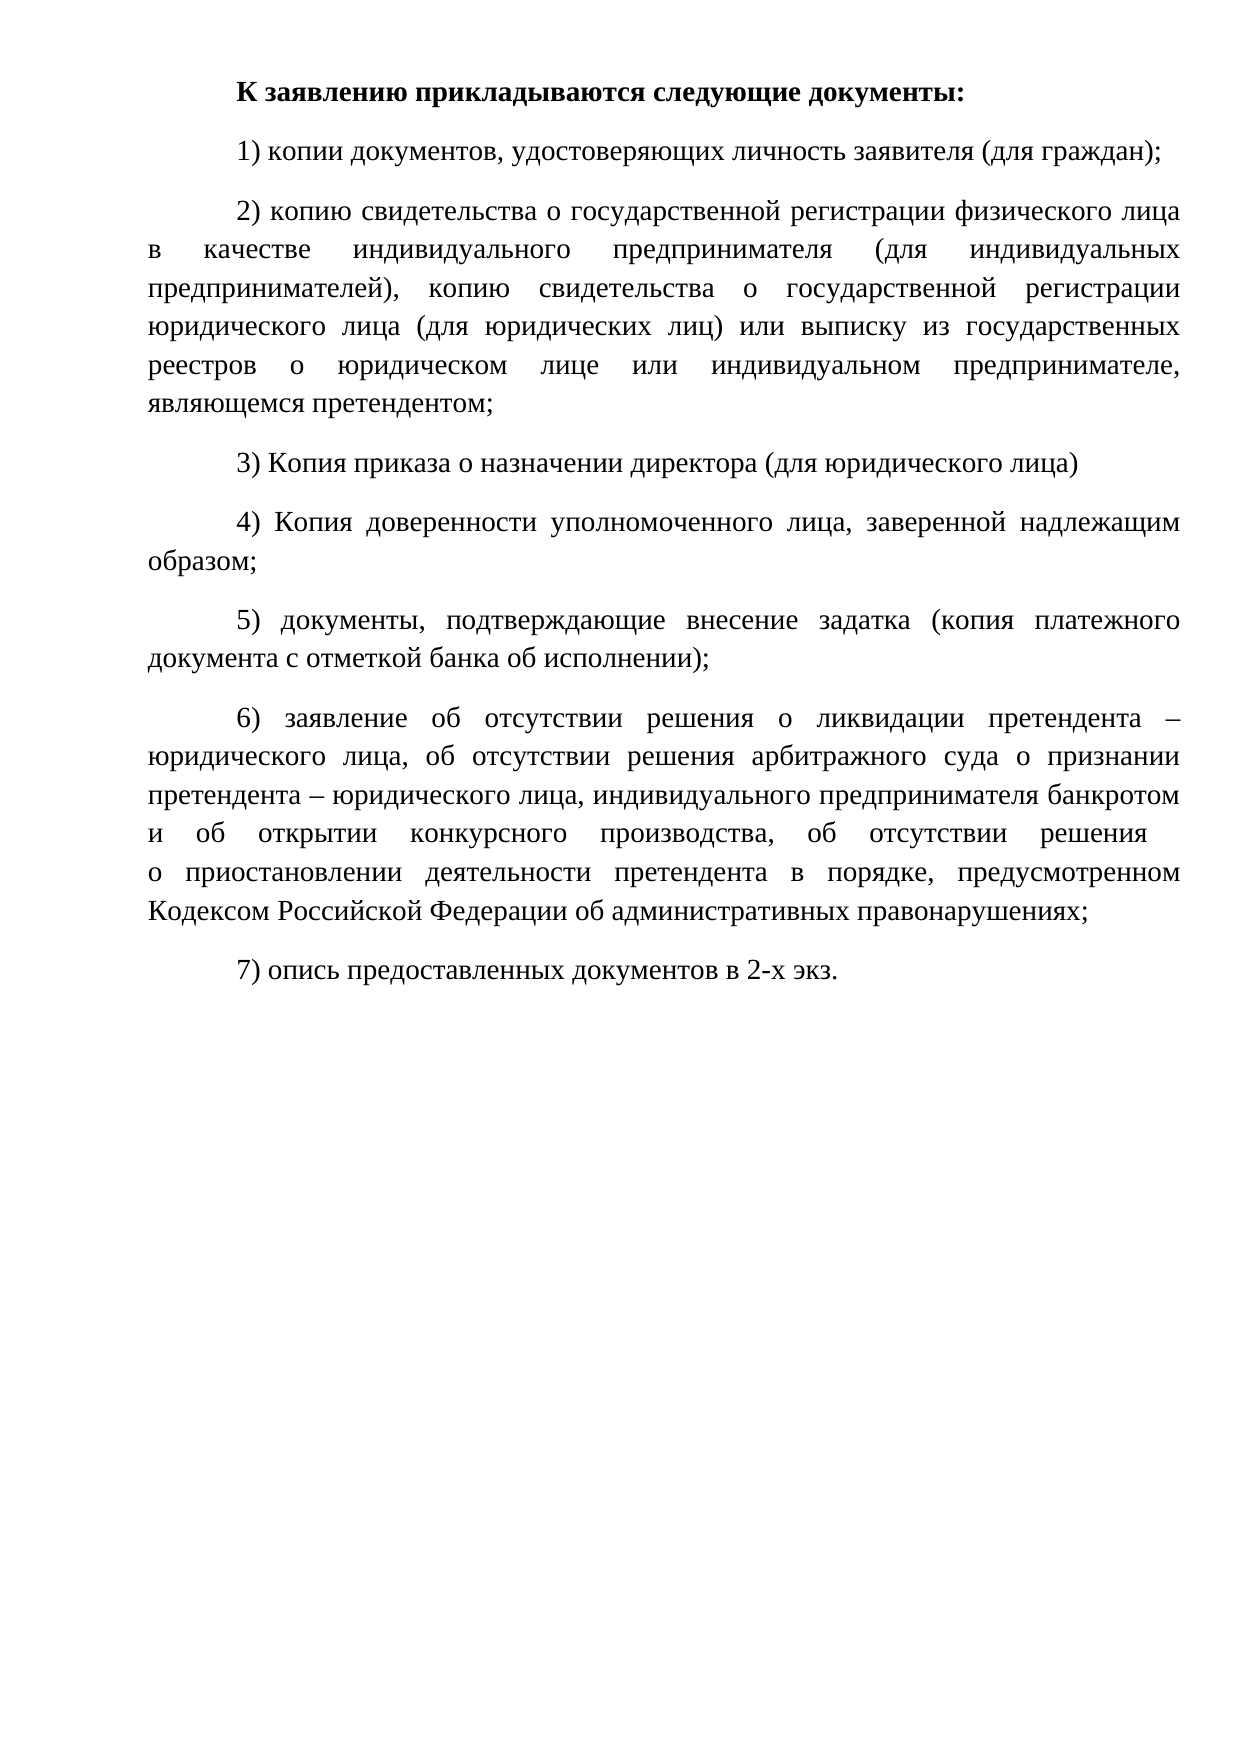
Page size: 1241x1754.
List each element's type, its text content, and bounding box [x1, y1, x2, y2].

text 5) документы, подтверждающие внесение задатка (копия платежного документа с отметкой банка об исполнении); [148, 602, 1181, 674]
text 7) опись предоставленных документов в 2-х экз. [118, 952, 1181, 986]
text 3) Копия приказа о назначении директора (для юридического лица) [148, 445, 1181, 478]
text 2) копию свидетельства о государственной регистрации физического лица в качестве индивидуального предпринимателя (для индивидуальных предпринимателей), копию свидетельства о государственной регистрации юридического лица (для юридических лиц) или выписку из государственных реестров о юридическом лице или индивидуальном предпринимателе, являющемся претендентом; [148, 193, 1181, 419]
text 4) Копия доверенности уполномоченного лица, заверенной надлежащим образом; [148, 504, 1181, 576]
text К заявлению прикладываются следующие документы: [148, 74, 1181, 107]
text 1) копии документов, удостоверяющих личность заявителя (для граждан); [148, 133, 1181, 167]
text 6) заявление об отсутствии решения о ликвидации претендента – юридического лица, об отсутствии решения арбитражного суда о признании претендента – юридического лица, индивидуального предпринимателя банкротом и об открытии конкурсного производства, об отсутствии решения о приостановлении деятельности претендента в порядке, предусмотренном Кодексом Российской Федерации об административных правонарушениях; [148, 700, 1181, 926]
